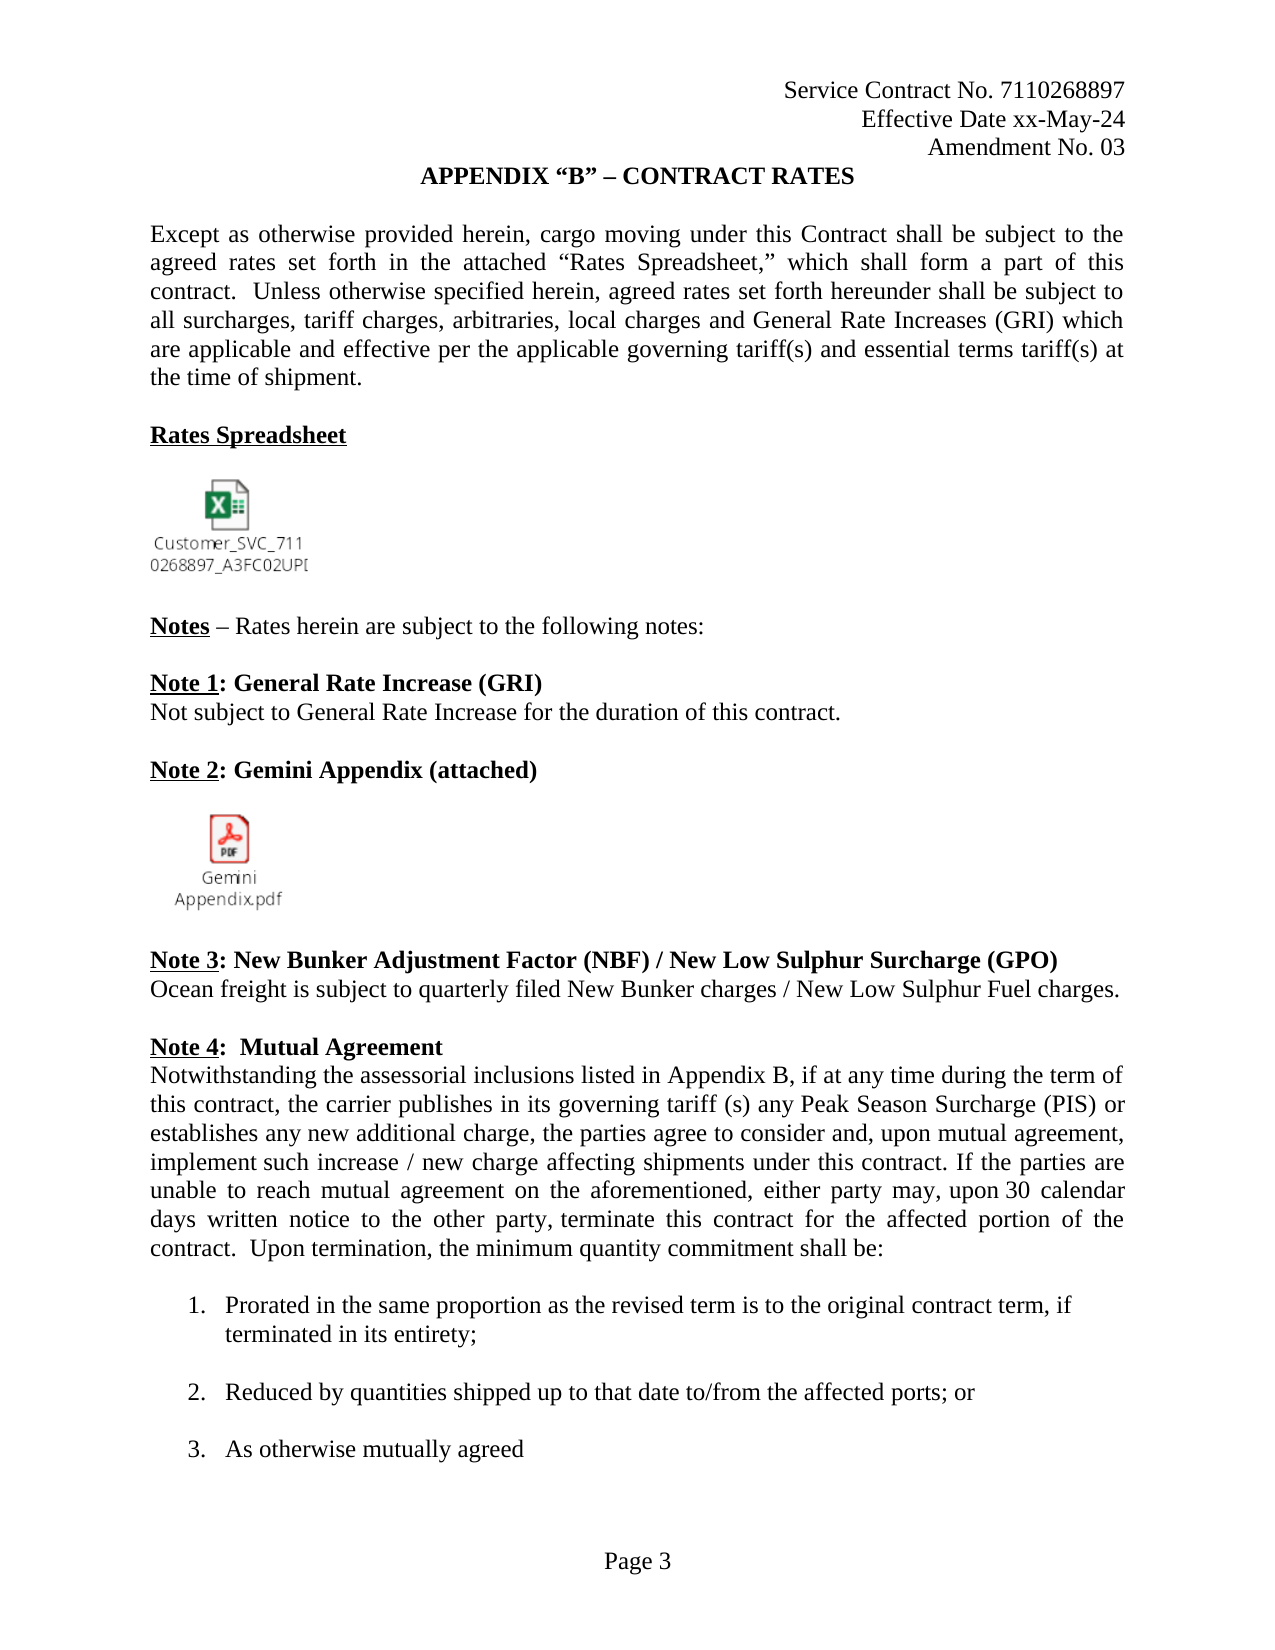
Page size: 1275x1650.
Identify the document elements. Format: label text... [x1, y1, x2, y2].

list As otherwise mutually agreed [187, 1434, 1125, 1463]
text Note 1: General Rate Increase (GRI) [150, 668, 1125, 697]
text Rates Spreadsheet [150, 420, 1125, 449]
text Ocean freight is subject to quarterly filed New Bunker charges / New Low Sulphur Fuel charges. [150, 974, 1125, 1003]
list Reduced by quantities shipped up to that date to/from the affected ports; or [187, 1377, 1125, 1406]
text Note 2: Gemini Appendix (attached) [150, 755, 1125, 783]
text Not subject to General Rate Increase for the duration of this contract. [150, 697, 1125, 726]
text Notes – Rates herein are subject to the following notes: [150, 611, 1125, 640]
text APPENDIX “B” – CONTRACT RATES [150, 161, 1125, 190]
text Except as otherwise provided herein, cargo moving under this Contract shall be subject to the agreed rates set forth in the attached “Rates Spreadsheet,” which shall form a part of this contract. Unless otherwise specified herein, agreed rates set forth hereunder shall be subject to all surcharges, tariff charges, arbitraries, local charges and General Rate Increases (GRI) which are applicable and effective per the applicable governing tariff(s) and essential terms tariff(s) at the time of shipment. [150, 219, 1125, 391]
text Note 3: New Bunker Adjustment Factor (NBF) / New Low Sulphur Surcharge (GPO) [150, 946, 1125, 974]
list Prorated in the same proportion as the revised term is to the original contract term, if terminated in its entirety; [187, 1291, 1125, 1348]
text Note 4: Mutual Agreement [150, 1032, 1125, 1061]
text Notwithstanding the assessorial inclusions listed in Appendix B, if at any time during the term of this contract, the carrier publishes in its governing tariff (s) any Peak Season Surcharge (PIS) or establishes any new additional charge, the parties agree to consider and, upon mutual agreement, implement such increase / new charge affecting shipments under this contract. If the parties are unable to reach mutual agreement on the aforementioned, either party may, upon 30 calendar days written notice to the other party, terminate this contract for the affected portion of the contract. Upon termination, the minimum quantity commitment shall be: [150, 1061, 1125, 1262]
